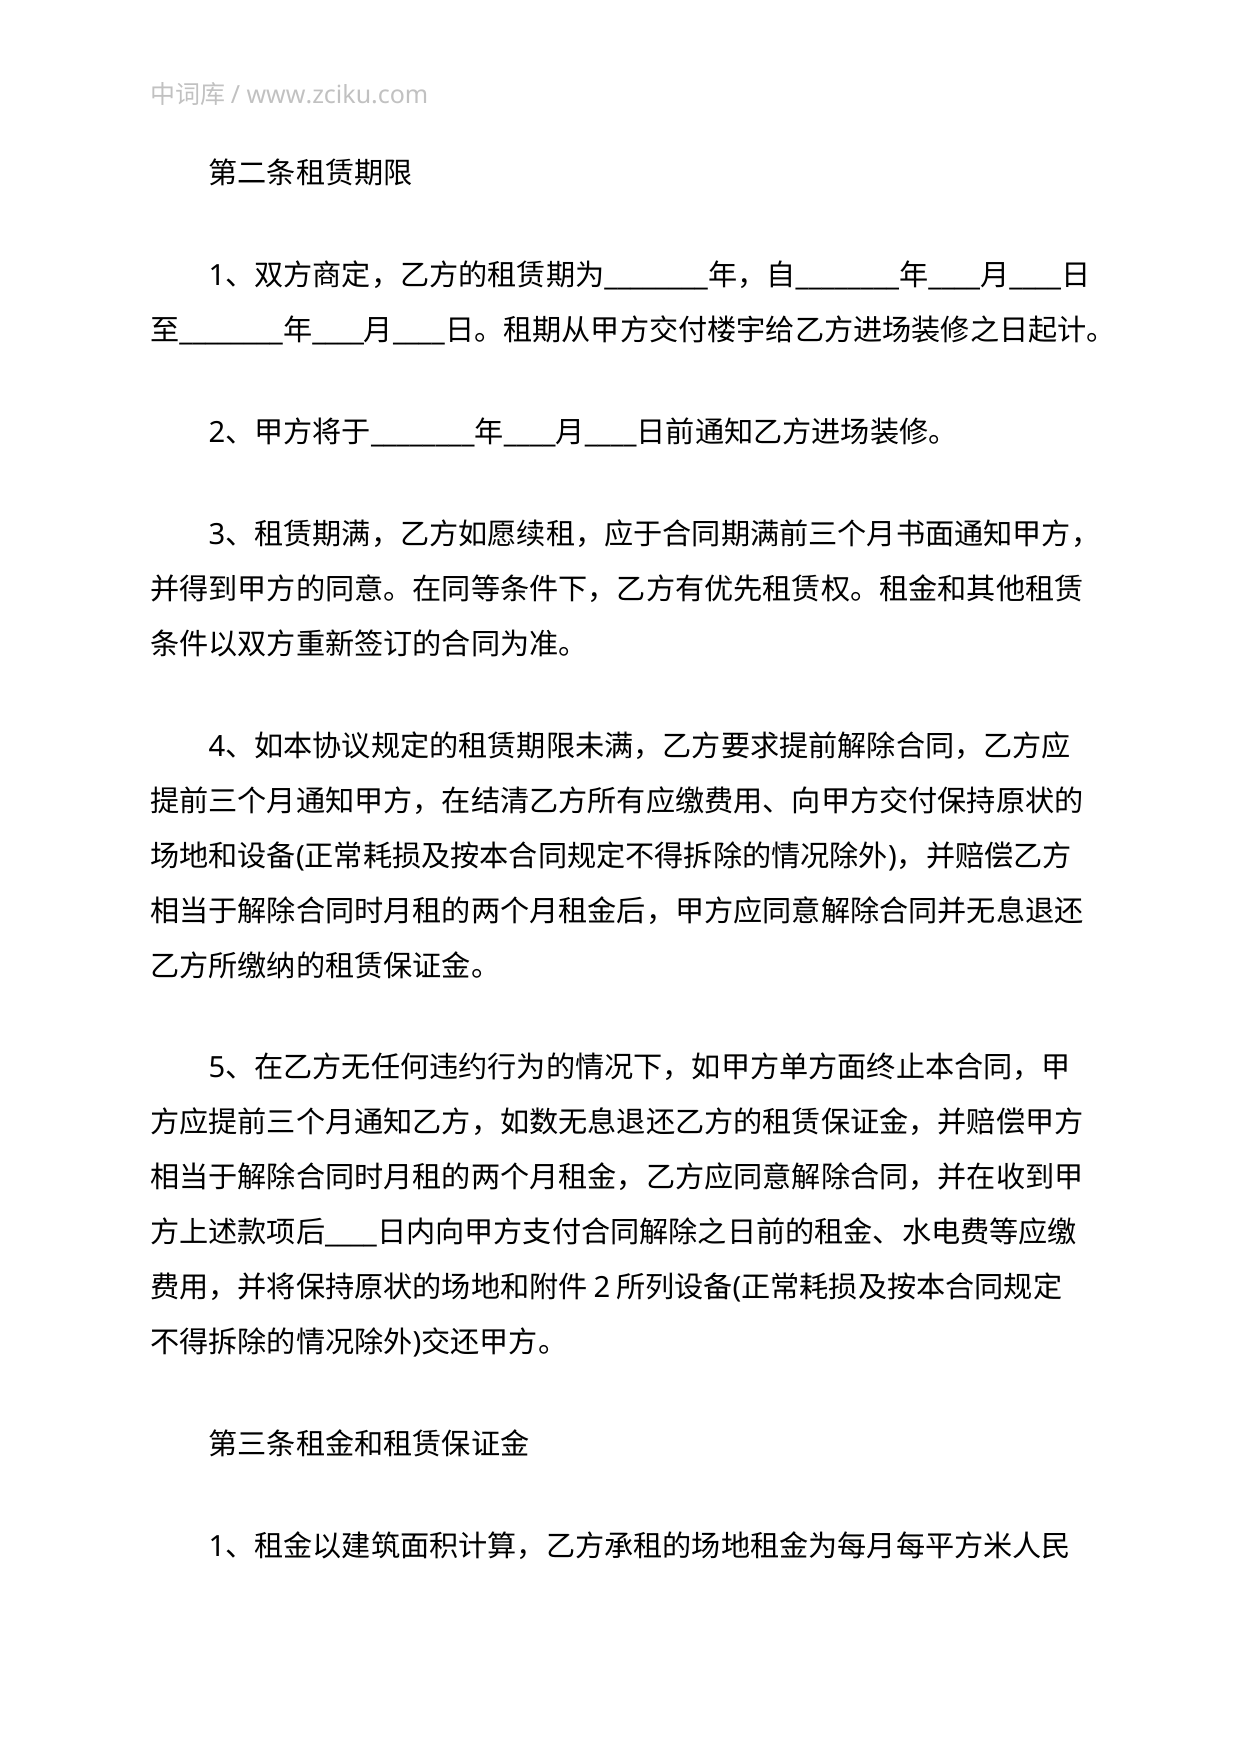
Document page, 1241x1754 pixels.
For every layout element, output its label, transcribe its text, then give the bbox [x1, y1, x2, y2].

text 5、在乙方无任何违约行为的情况下，如甲方单方面终止本合同，甲方应提前三个月通知乙方，如数无息退还乙方的租赁保证金，并赔偿甲方相当于解除合同时月租的两个月租金，乙方应同意解除合同，并在收到甲方上述款项后____日内向甲方支付合同解除之日前的租金、水电费等应缴费用，并将保持原状的场地和附件2所列设备(正常耗损及按本合同规定不得拆除的情况除外)交还甲方。 [150, 1044, 1090, 1361]
text 3、租赁期满，乙方如愿续租，应于合同期满前三个月书面通知甲方，并得到甲方的同意。在同等条件下，乙方有优先租赁权。租金和其他租赁条件以双方重新签订的合同为准。 [150, 511, 1090, 663]
text 4、如本协议规定的租赁期限未满，乙方要求提前解除合同，乙方应提前三个月通知甲方，在结清乙方所有应缴费用、向甲方交付保持原状的场地和设备(正常耗损及按本合同规定不得拆除的情况除外)，并赔偿乙方相当于解除合同时月租的两个月租金后，甲方应同意解除合同并无息退还乙方所缴纳的租赁保证金。 [150, 722, 1090, 984]
text 2、甲方将于________年____月____日前通知乙方进场装修。 [150, 409, 1090, 451]
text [150, 1522, 1090, 1565]
text 第二条租赁期限 [150, 150, 1090, 192]
text 1、双方商定，乙方的租赁期为________年，自________年____月____日至________年____月____日。租期从甲方交付楼宇给乙方进场装修之日起计。 [150, 252, 1090, 349]
text 第三条租金和租赁保证金 [150, 1421, 1090, 1463]
